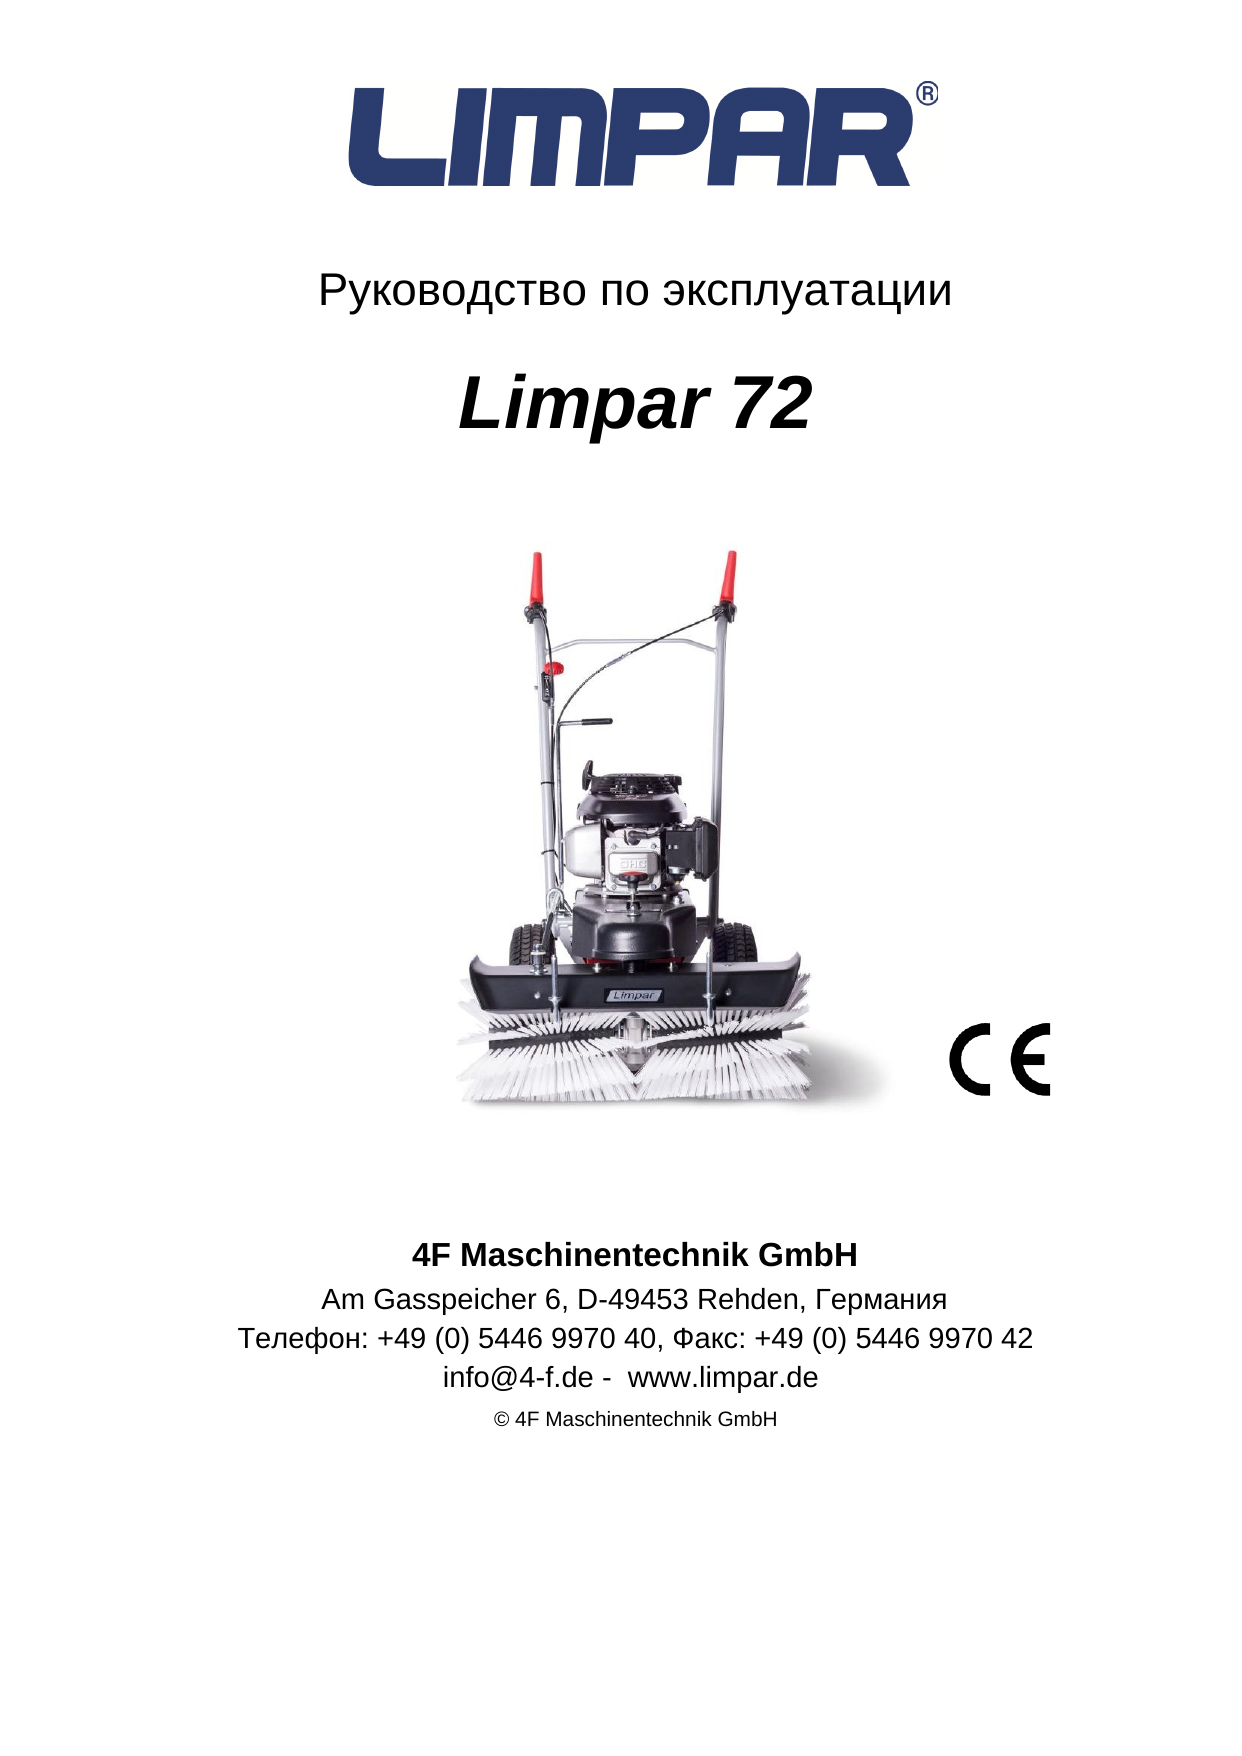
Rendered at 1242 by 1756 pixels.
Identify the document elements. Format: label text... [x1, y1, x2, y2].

subtitle 4F Maschinentechnik GmbH [412, 1235, 1175, 1273]
picture [455, 543, 900, 1115]
subtitle Am Gasspeicher 6, D-49453 Rehden, Германия Телефон: +49 (0) 5446 9970 40, Факс: +49 (0) 5446 9970 42 [237, 1282, 1037, 1355]
text Limpar 72 [180, 358, 1091, 444]
picture [348, 81, 938, 186]
text © 4F Maschinentechnik GmbH [180, 1406, 1091, 1430]
picture [949, 1022, 1051, 1096]
text Руководство по эксплуатации [180, 262, 1091, 315]
text info@4-f.de - www.limpar.de [443, 1361, 1175, 1394]
